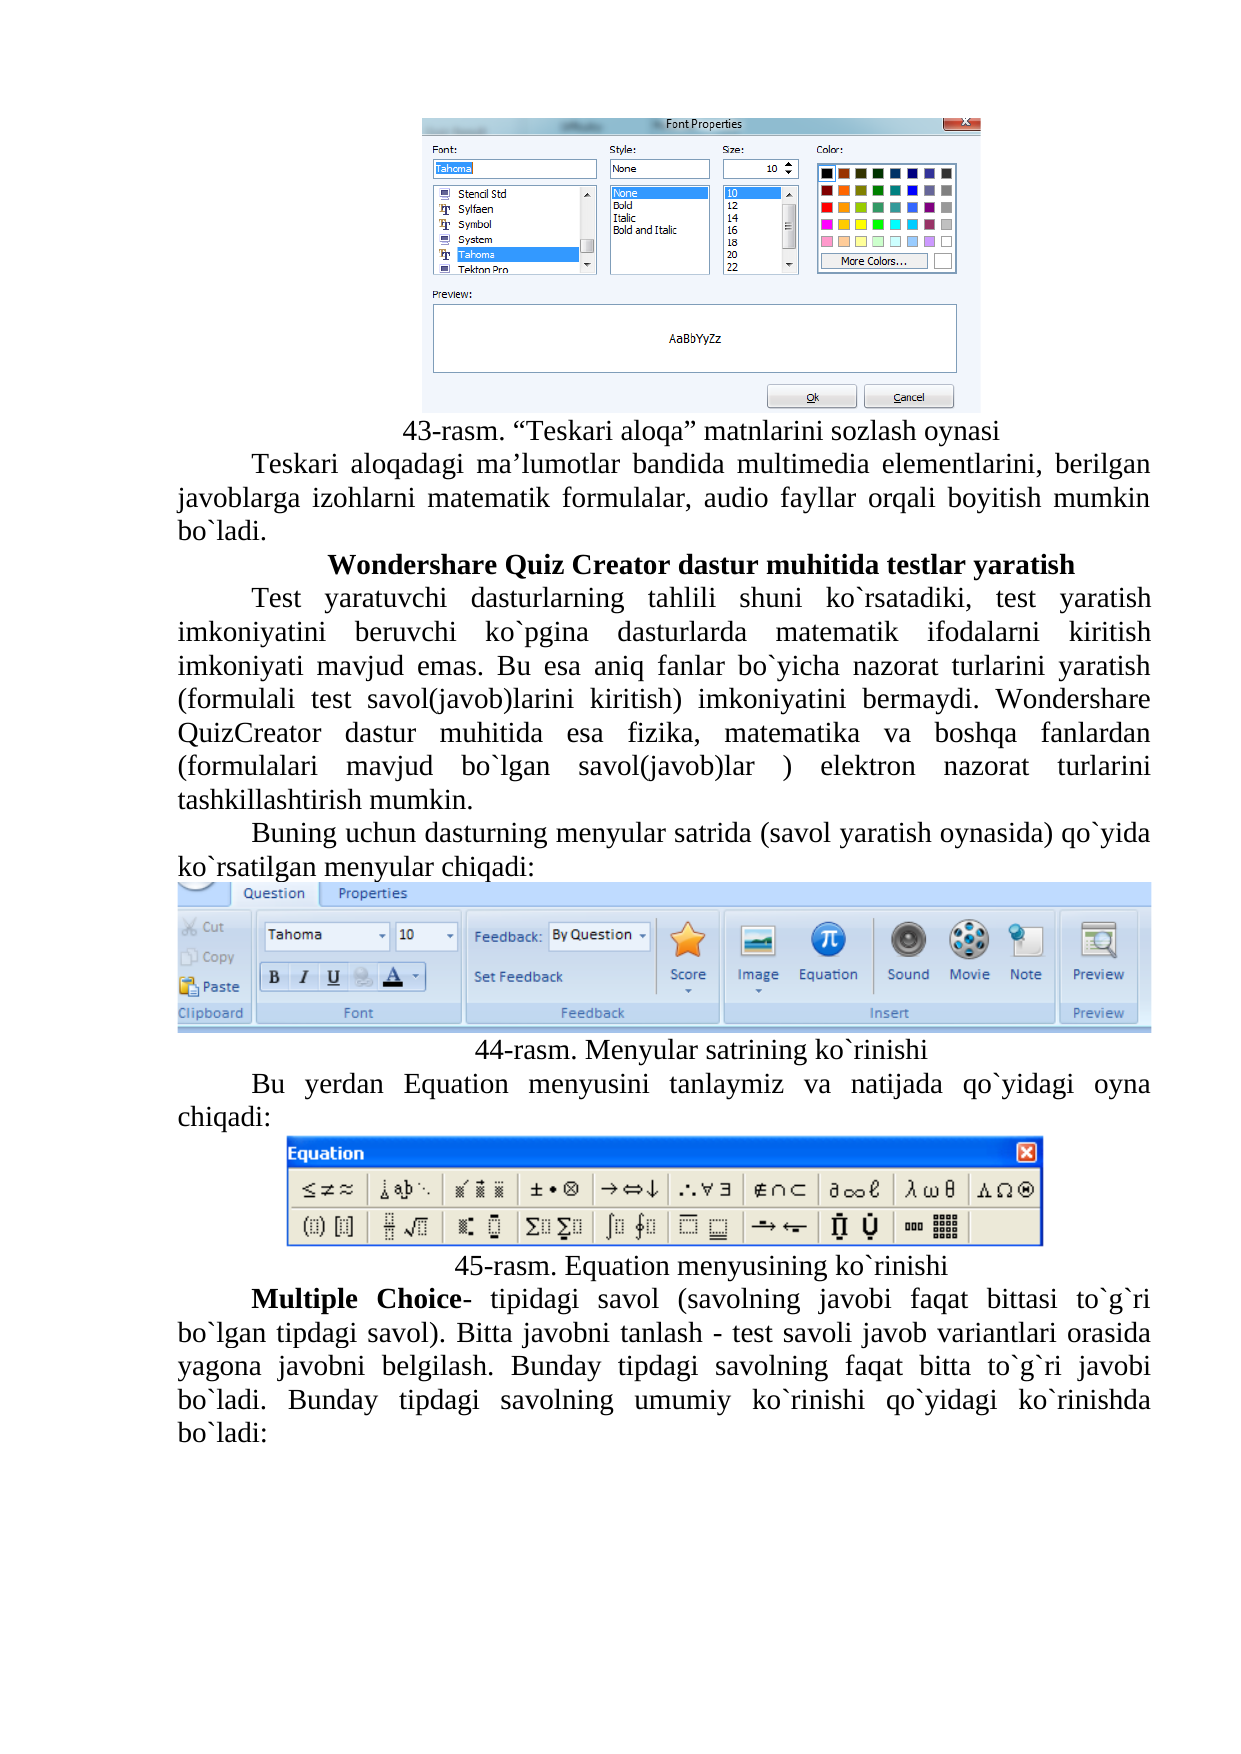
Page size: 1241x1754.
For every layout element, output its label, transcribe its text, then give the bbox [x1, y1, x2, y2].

text Wondershare Quiz Creator dastur muhitida testlar yaratish [177, 547, 1152, 581]
text Multiple Choice- tipidagi savol (savolning javobi faqat bittasi to`g`ri bo`lgan tipdagi savol). Bitta javobni tanlash - test savoli javob variantlari orasida yagona javobni belgilash. Bunday tipdagi savolning faqat bitta to`g`ri javobi bo`ladi. Bunday tipdagi savolning umumiy ko`rinishi qo`yidagi ko`rinishda bo`ladi: [177, 1281, 1152, 1348]
text Bu yerdan Equation menyusini tanlaymiz va natijada qo`yidagi oyna chiqadi: [177, 1066, 1152, 1133]
text Teskari aloqadagi ma’lumotlar bandida multimedia elementlarini, berilgan javoblarga izohlarni matematik formulalar, audio fayllar orqali boyitish mumkin bo`ladi. [177, 446, 1152, 547]
text Test yaratuvchi dasturlarning tahlili shuni ko`rsatadiki, test yaratish imkoniyatini beruvchi ko`pgina dasturlarda matematik ifodalarni kiritish imkoniyati mavjud emas. Bu esa aniq fanlar bo`yicha nazorat turlarini yaratish (formulali test savol(javob)larini kiritish) imkoniyatini bermaydi. Wondershare QuizCreator dastur muhitida esa fizika, matematika va boshqa fanlardan (formulalari mavjud bo`lgan savol(javob)lar ) elektron nazorat turlarini tashkillashtirish mumkin. [177, 581, 1152, 815]
text Buning uchun dasturning menyular satrida (savol yaratish oynasida) qo`yida ko`rsatilgan menyular chiqadi: [177, 815, 1152, 882]
text 44-rasm. Menyular satrining ko`rinishi [177, 1033, 1152, 1066]
text 45-rasm. Equation menyusining ko`rinishi [177, 1248, 1152, 1281]
picture [177, 882, 1152, 1033]
text 43-rasm. “Teskari aloqa” matnlarini sozlash oynasi [177, 413, 1152, 446]
picture [284, 1133, 1045, 1248]
picture [422, 118, 981, 413]
text Multiple Choice- tipidagi savol (savolning javobi faqat bittasi to`g`ri bo`lgan tipdagi savol). Bitta javobni tanlash - test savoli javob variantlari orasida yagona javobni belgilash. Bunday tipdagi savolning faqat bitta to`g`ri javobi bo`ladi. Bunday tipdagi savolning umumiy ko`rinishi qo`yidagi ko`rinishda bo`ladi: [177, 1348, 1152, 1449]
